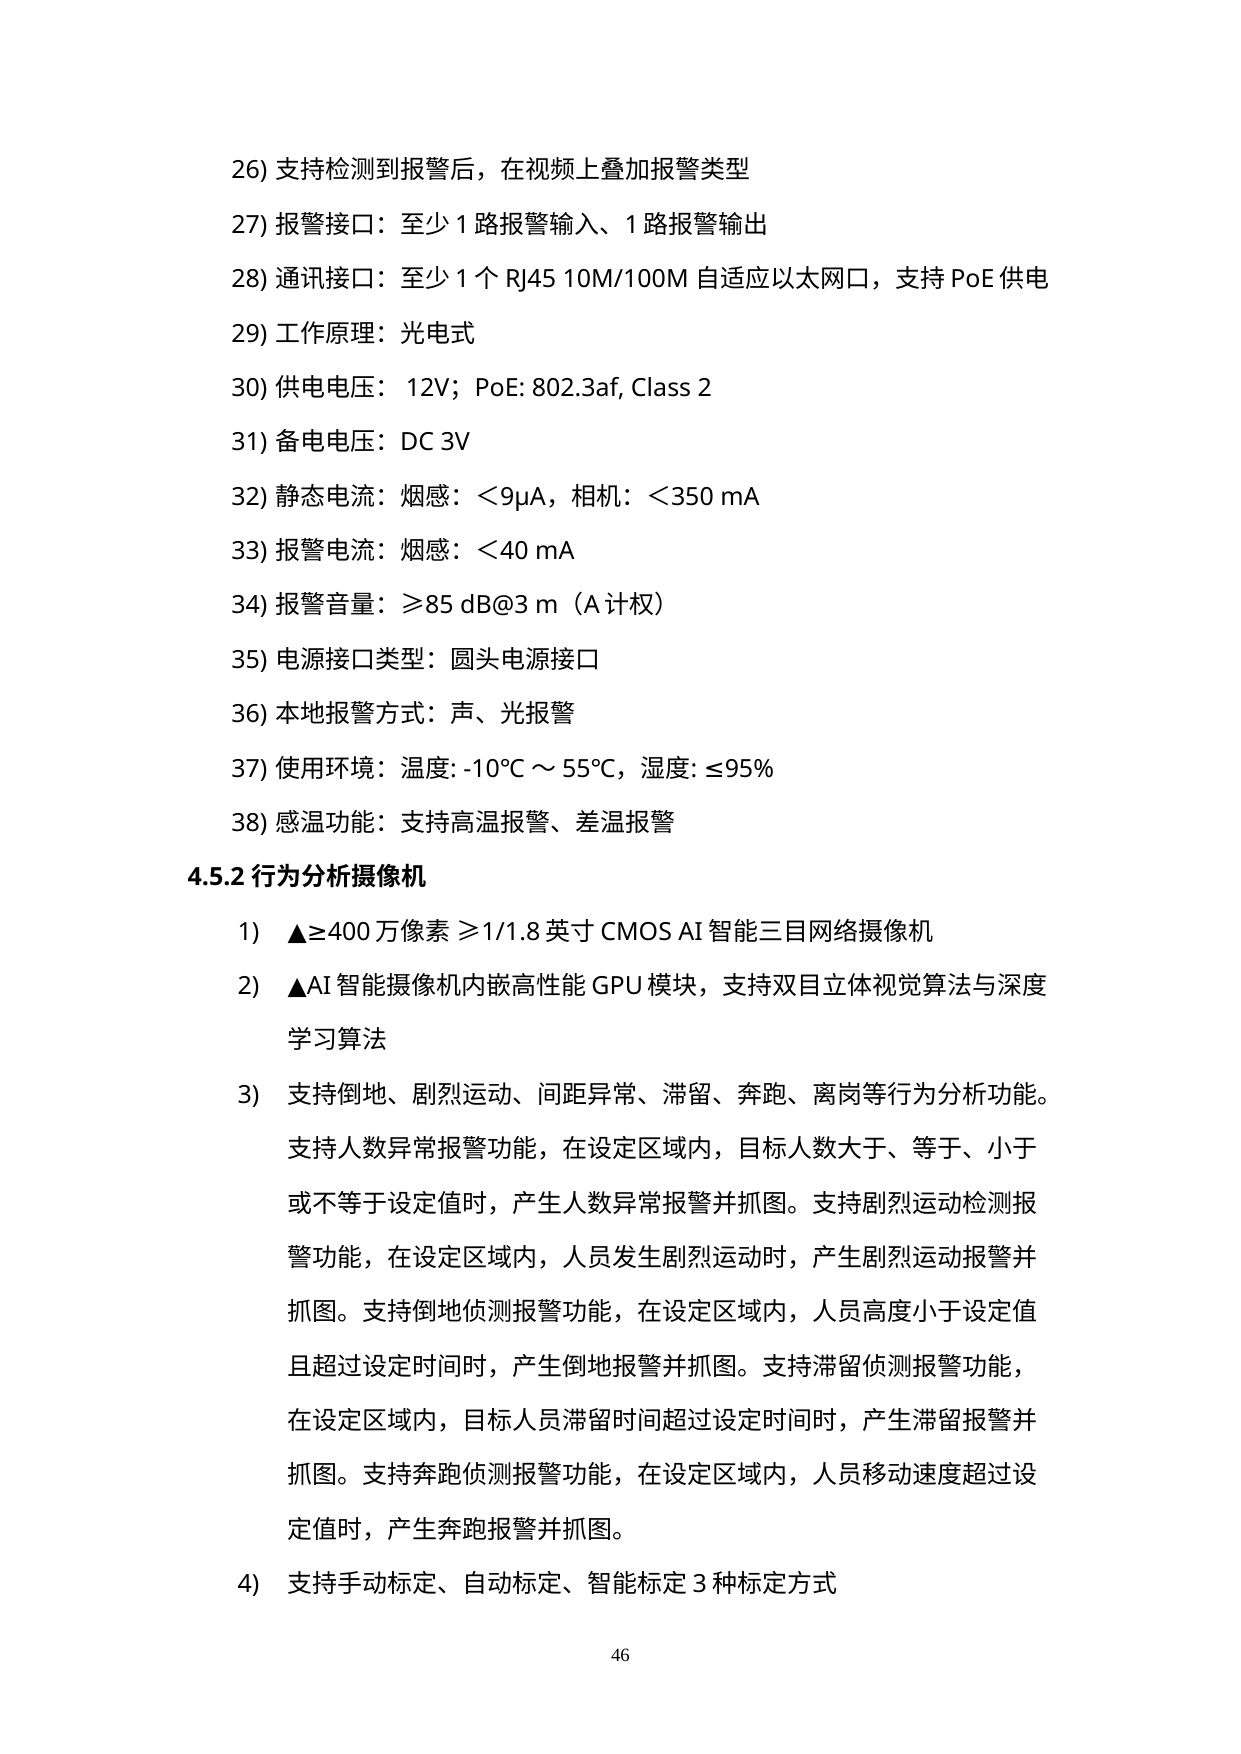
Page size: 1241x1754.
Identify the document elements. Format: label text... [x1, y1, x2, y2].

list 通讯接口：至少1个 RJ45 10M/100M 自适应以太网口，支持PoE供电 [231, 259, 1053, 295]
list 支持倒地、剧烈运动、间距异常、滞留、奔跑、离岗等行为分析功能。支持人数异常报警功能，在设定区域内，目标人数大于、等于、小于或不等于设定值时，产生人数异常报警并抓图。支持剧烈运动检测报警功能，在设定区域内，人员发生剧烈运动时，产生剧烈运动报警并抓图。支持倒地侦测报警功能，在设定区域内，人员高度小于设定值且超过设定时间时，产生倒地报警并抓图。支持滞留侦测报警功能，在设定区域内，目标人员滞留时间超过设定时间时，产生滞留报警并抓图。支持奔跑侦测报警功能，在设定区域内，人员移动速度超过设定值时，产生奔跑报警并抓图。 [237, 1074, 1053, 1546]
list 报警接口：至少1路报警输入、1路报警输出 [231, 204, 1053, 241]
list 工作原理：光电式 [231, 313, 1053, 349]
list 备电电压：DC 3V [231, 422, 1053, 458]
list 报警音量：≥85 dB@3 m（A计权） [231, 585, 1053, 621]
list 报警电流：烟感：＜40 mA [231, 531, 1053, 567]
list 静态电流：烟感：＜9μA，相机：＜350 mA [231, 476, 1053, 512]
list 感温功能：支持高温报警、差温报警 [231, 802, 1053, 839]
list 供电电压： 12V；PoE: 802.3af, Class 2 [231, 367, 1053, 404]
list ▲≥400万像素 ≥1/1.8英寸CMOS AI智能三目网络摄像机 [237, 911, 1053, 947]
list 支持手动标定、自动标定、智能标定3种标定方式 [237, 1564, 1053, 1600]
list ▲AI智能摄像机内嵌高性能GPU模块，支持双目立体视觉算法与深度学习算法 [237, 966, 1053, 1056]
list 支持检测到报警后，在视频上叠加报警类型 [231, 150, 1053, 186]
list 使用环境：温度: -10℃ ～ 55℃，湿度: ≤95% [231, 748, 1053, 784]
list 电源接口类型：圆头电源接口 [231, 639, 1053, 676]
list 本地报警方式：声、光报警 [231, 694, 1053, 730]
text 4.5.2 行为分析摄像机 [187, 857, 1053, 893]
